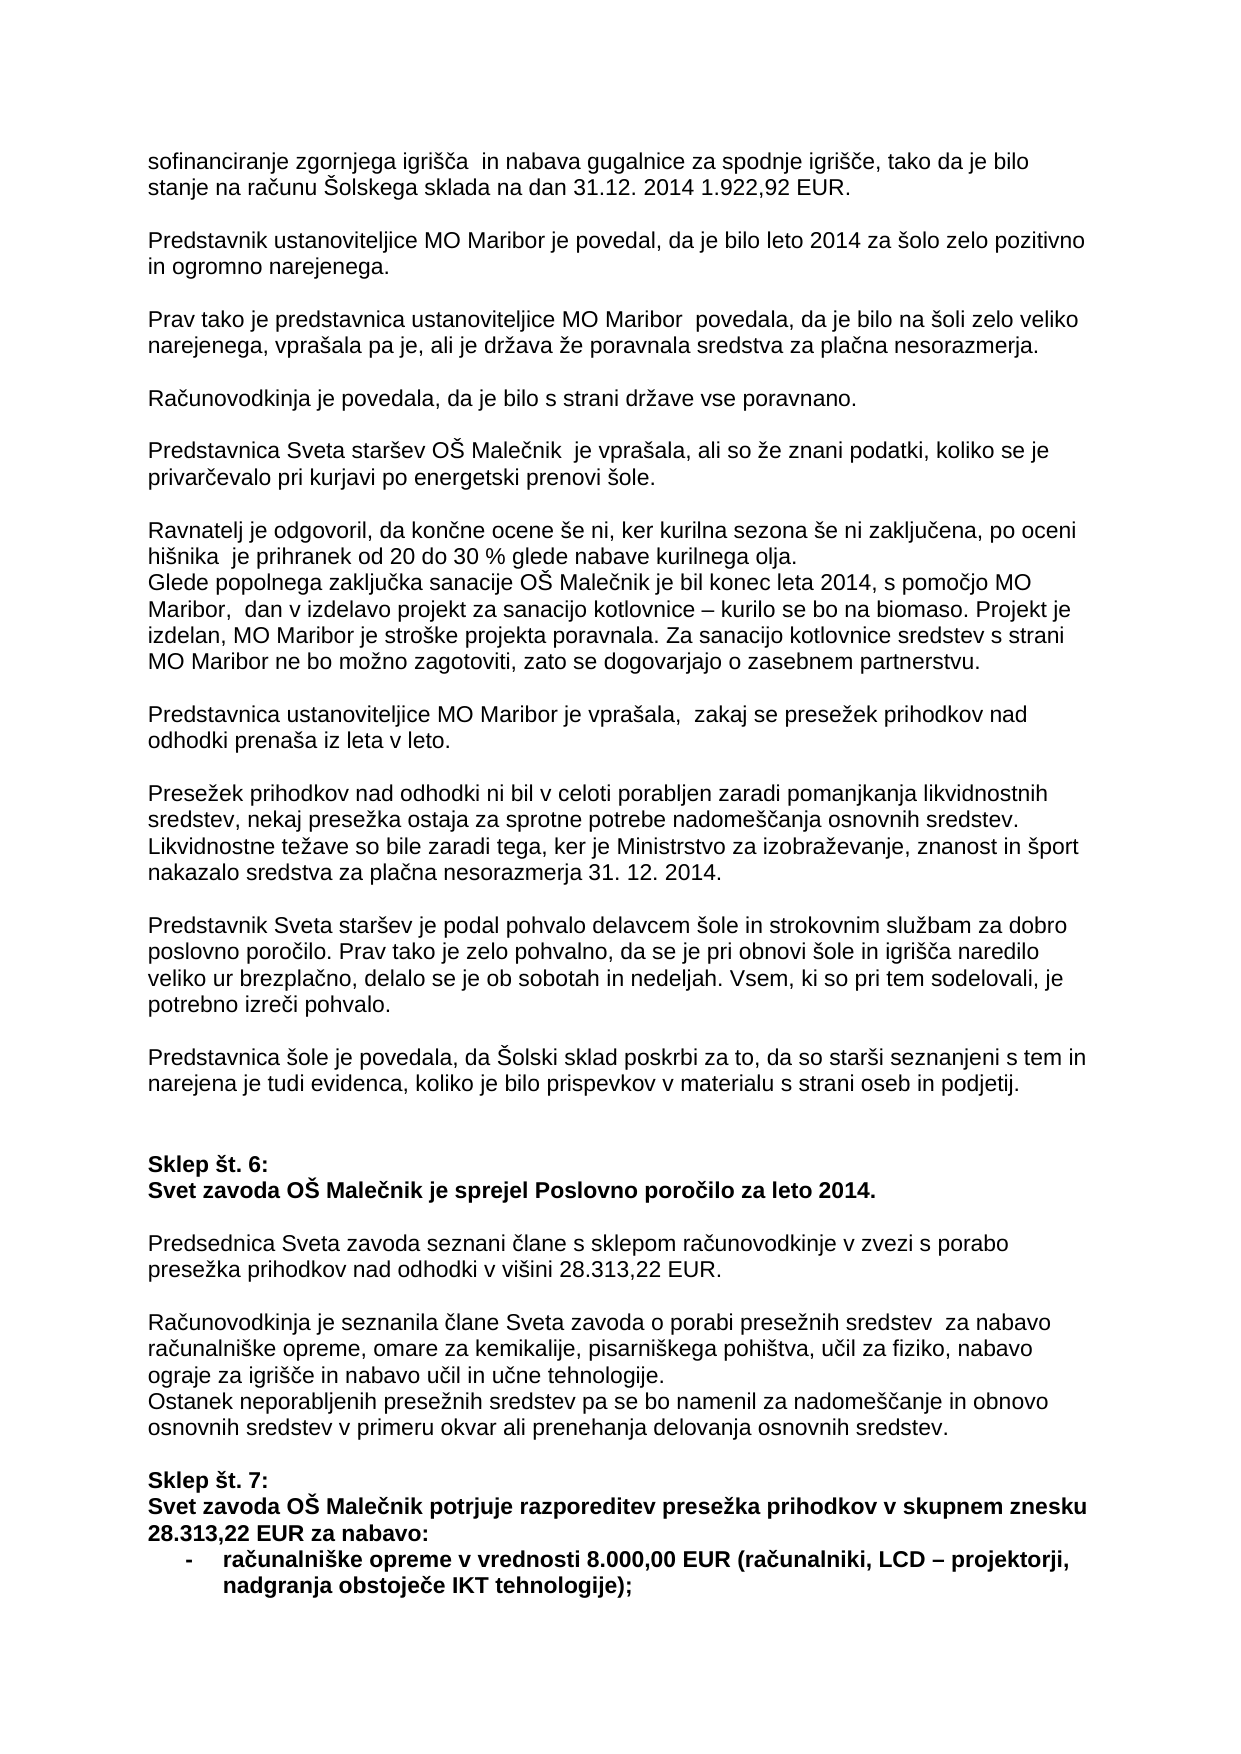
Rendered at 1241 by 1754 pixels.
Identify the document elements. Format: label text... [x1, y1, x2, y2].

text Svet zavoda OŠ Malečnik potrjuje razporeditev presežka prihodkov v skupnem znesku 28.313,22 EUR za nabavo: [148, 1493, 1093, 1546]
text Ravnatelj je odgovoril, da končne ocene še ni, ker kurilna sezona še ni zaključena, po oceni hišnika je prihranek od 20 do 30 % glede nabave kurilnega olja. [148, 517, 1093, 569]
text Predstavnik ustanoviteljice MO Maribor je povedal, da je bilo leto 2014 za šolo zelo pozitivno in ogromno narejenega. [148, 227, 1093, 279]
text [148, 148, 1093, 200]
text Predstavnik Sveta staršev je podal pohvalo delavcem šole in strokovnim službam za dobro poslovno poročilo. Prav tako je zelo pohvalno, da se je pri obnovi šole in igrišča naredilo veliko ur brezplačno, delalo se je ob sobotah in nedeljah. Vsem, ki so pri tem sodelovali, je potrebno izreči pohvalo. [148, 912, 1093, 1017]
text Predstavnica Sveta staršev OŠ Malečnik je vprašala, ali so že znani podatki, koliko se je privarčevalo pri kurjavi po energetski prenovi šole. [148, 437, 1093, 490]
text Presežek prihodkov nad odhodki ni bil v celoti porabljen zaradi pomanjkanja likvidnostnih sredstev, nekaj presežka ostaja za sprotne potrebe nadomeščanja osnovnih sredstev. Likvidnostne težave so bile zaradi tega, ker je Ministrstvo za izobraževanje, znanost in šport nakazalo sredstva za plačna nesorazmerja 31. 12. 2014. [148, 780, 1093, 886]
text Sklep št. 7: [148, 1467, 1093, 1493]
text Svet zavoda OŠ Malečnik je sprejel Poslovno poročilo za leto 2014. [148, 1177, 1093, 1203]
text Predstavnica ustanoviteljice MO Maribor je vprašala, zakaj se presežek prihodkov nad odhodki prenaša iz leta v leto. [148, 701, 1093, 754]
list računalniške opreme v vrednosti 8.000,00 EUR (računalniki, LCD – projektorji, nadgranja obstoječe IKT tehnologije); [185, 1546, 1093, 1599]
text Predstavnica šole je povedala, da Šolski sklad poskrbi za to, da so starši seznanjeni s tem in narejena je tudi evidenca, koliko je bilo prispevkov v materialu s strani oseb in podjetij. [148, 1044, 1093, 1096]
text Prav tako je predstavnica ustanoviteljice MO Maribor povedala, da je bilo na šoli zelo veliko narejenega, vprašala pa je, ali je država že poravnala sredstva za plačna nesorazmerja. [148, 306, 1093, 358]
text Predsednica Sveta zavoda seznani člane s sklepom računovodkinje v zvezi s porabo presežka prihodkov nad odhodki v višini 28.313,22 EUR. [148, 1230, 1093, 1282]
text Ostanek neporabljenih presežnih sredstev pa se bo namenil za nadomeščanje in obnovo osnovnih sredstev v primeru okvar ali prenehanja delovanja osnovnih sredstev. [148, 1388, 1093, 1441]
text Računovodkinja je seznanila člane Sveta zavoda o porabi presežnih sredstev za nabavo računalniške opreme, omare za kemikalije, pisarniškega pohištva, učil za fiziko, nabavo ograje za igrišče in nabavo učil in učne tehnologije. [148, 1309, 1093, 1388]
text Sklep št. 6: [148, 1151, 1093, 1177]
text Glede popolnega zaključka sanacije OŠ Malečnik je bil konec leta 2014, s pomočjo MO Maribor, dan v izdelavo projekt za sanacijo kotlovnice – kurilo se bo na biomaso. Projekt je izdelan, MO Maribor je stroške projekta poravnala. Za sanacijo kotlovnice sredstev s strani MO Maribor ne bo možno zagotoviti, zato se dogovarjajo o zasebnem partnerstvu. [148, 569, 1093, 675]
text Računovodkinja je povedala, da je bilo s strani države vse poravnano. [148, 385, 1093, 411]
